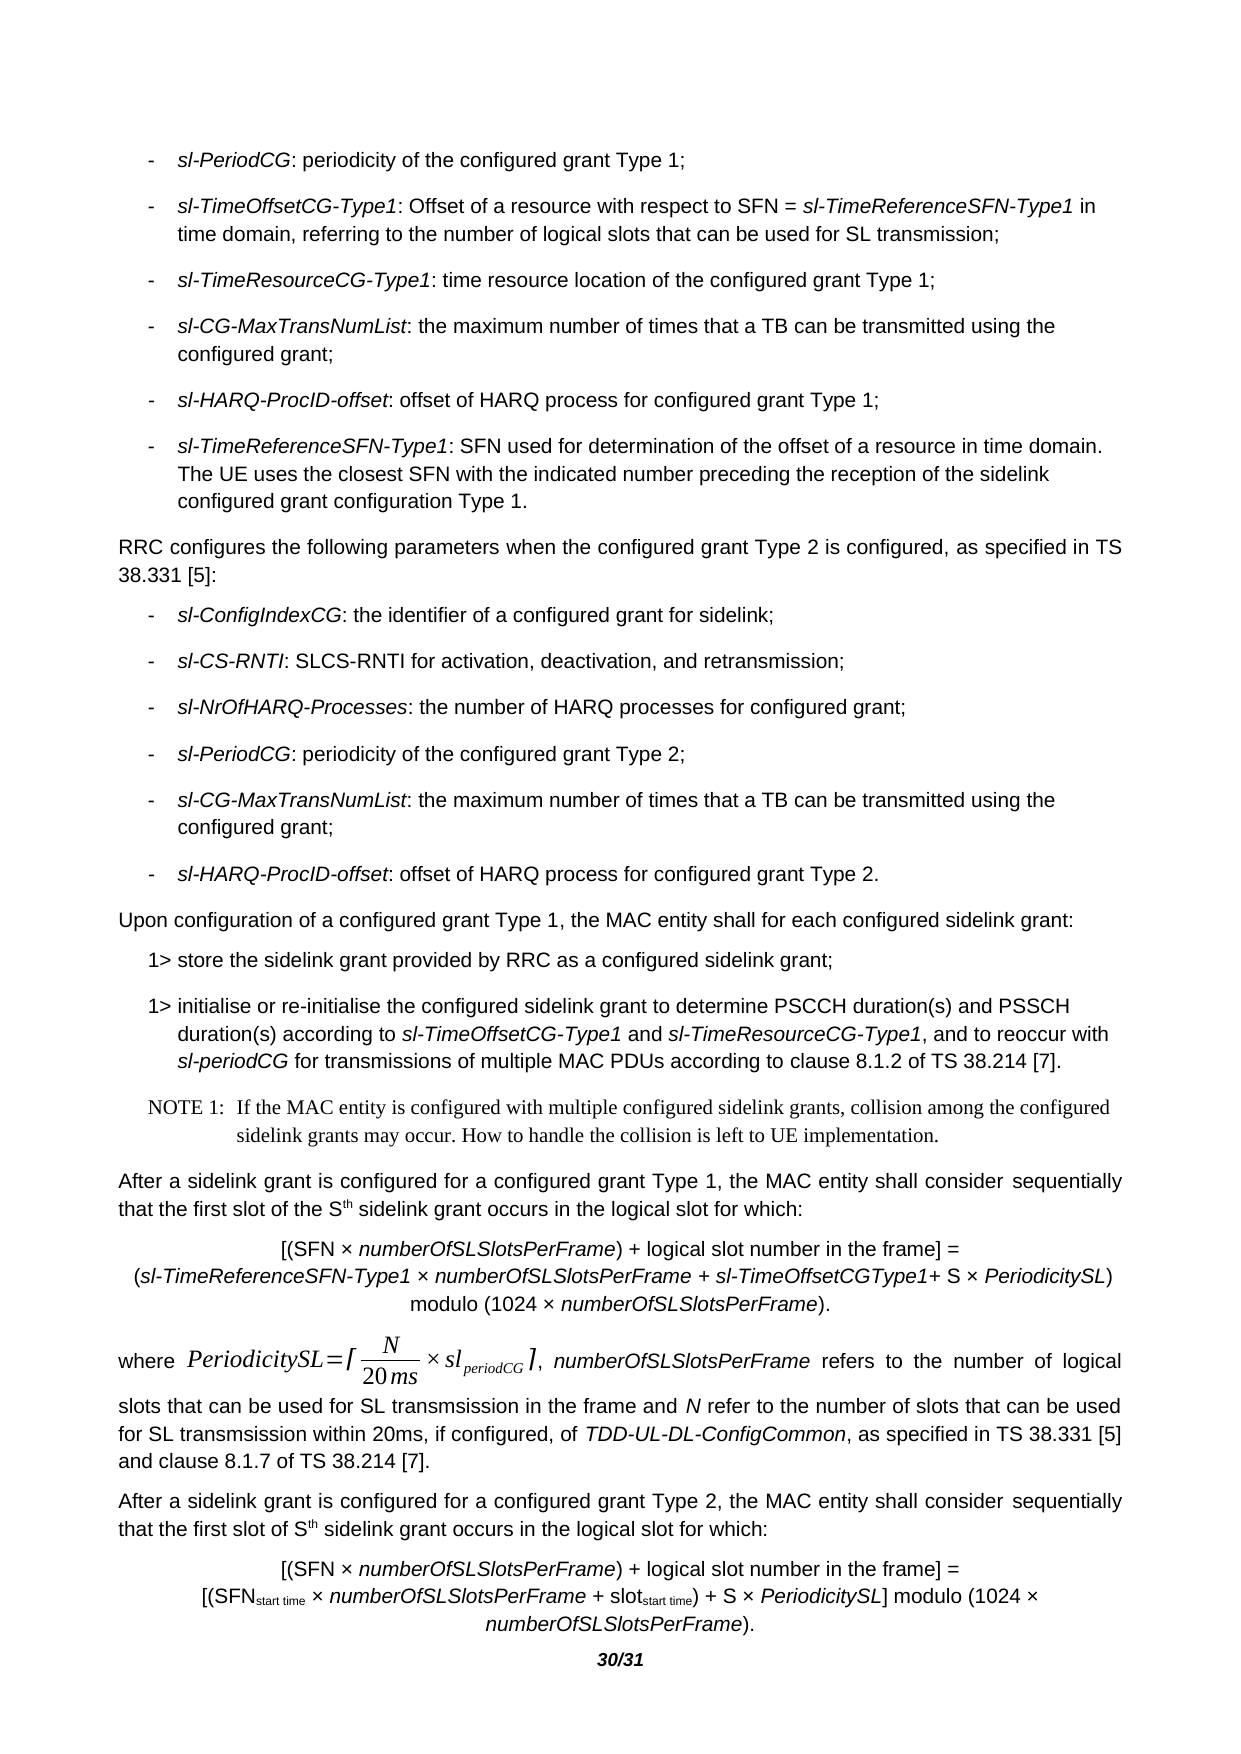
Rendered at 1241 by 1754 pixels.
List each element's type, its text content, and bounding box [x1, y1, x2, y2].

text [(SFN × numberOfSLSlotsPerFrame) + logical slot number in the frame] = (sl-TimeReferenceSFN-Type1 × numberOfSLSlotsPerFrame + sl-TimeOffsetCGType1+ S × PeriodicitySL) modulo (1024 × numberOfSLSlotsPerFrame). [118, 1237, 1122, 1316]
text - sl-HARQ-ProcID-offset: offset of HARQ process for configured grant Type 2. [148, 861, 1122, 885]
text - sl-CG-MaxTransNumList: the maximum number of times that a TB can be transmitted using the configured grant; [148, 314, 1122, 365]
text After a sidelink grant is configured for a configured grant Type 1, the MAC entity shall consider sequentially that the first slot of the Sth sidelink grant occurs in the logical slot for which: [118, 1169, 1122, 1221]
text - sl-HARQ-ProcID-offset: offset of HARQ process for configured grant Type 1; [148, 388, 1122, 412]
text NOTE 1: If the MAC entity is configured with multiple configured sidelink grants, collision among the configured sidelink grants may occur. How to handle the collision is left to UE implementation. [148, 1095, 1122, 1147]
text - sl-CS-RNTI: SLCS-RNTI for activation, deactivation, and retransmission; [148, 649, 1122, 673]
text 1> initialise or re-initialise the configured sidelink grant to determine PSCCH duration(s) and PSSCH duration(s) according to sl-TimeOffsetCG-Type1 and sl-TimeResourceCG-Type1, and to reoccur with sl-periodCG for transmissions of multiple MAC PDUs according to clause 8.1.2 of TS 38.214 [7]. [148, 994, 1122, 1073]
text RRC configures the following parameters when the configured grant Type 2 is configured, as specified in TS 38.331 [5]: [118, 535, 1122, 587]
text - sl-PeriodCG: periodicity of the configured grant Type 2; [148, 741, 1122, 765]
text After a sidelink grant is configured for a configured grant Type 2, the MAC entity shall consider sequentially that the first slot of Sth sidelink grant occurs in the logical slot for which: [118, 1489, 1122, 1541]
text - sl-TimeOffsetCG-Type1: Offset of a resource with respect to SFN = sl-TimeReferenceSFN-Type1 in time domain, referring to the number of logical slots that can be used for SL transmission; [148, 194, 1122, 245]
text Upon configuration of a configured grant Type 1, the MAC entity shall for each configured sidelink grant: [118, 908, 1122, 932]
text - sl-PeriodCG: periodicity of the configured grant Type 1; [148, 148, 1122, 172]
text 1> store the sidelink grant provided by RRC as a configured sidelink grant; [148, 948, 1122, 972]
text - sl-TimeReferenceSFN-Type1: SFN used for determination of the offset of a resource in time domain. The UE uses the closest SFN with the indicated number preceding the reception of the sidelink configured grant configuration Type 1. [148, 434, 1122, 513]
text - sl-NrOfHARQ-Processes: the number of HARQ processes for configured grant; [148, 695, 1122, 719]
text - sl-CG-MaxTransNumList: the maximum number of times that a TB can be transmitted using the configured grant; [148, 788, 1122, 839]
text - sl-ConfigIndexCG: the identifier of a configured grant for sidelink; [148, 603, 1122, 627]
text - sl-TimeResourceCG-Type1: time resource location of the configured grant Type 1; [148, 268, 1122, 292]
text where , numberOfSLSlotsPerFrame refers to the number of logical slots that can be used for SL transmsission in the frame and N refer to the number of slots that can be used for SL transmsission within 20ms, if configured, of TDD-UL-DL-ConfigCommon, as specified in TS 38.331 [5] and clause 8.1.7 of TS 38.214 [7]. [118, 1332, 1122, 1473]
text [(SFN × numberOfSLSlotsPerFrame) + logical slot number in the frame] = [(SFNstart time × numberOfSLSlotsPerFrame + slotstart time) + S × PeriodicitySL] modulo (1024 × numberOfSLSlotsPerFrame). [118, 1557, 1122, 1636]
